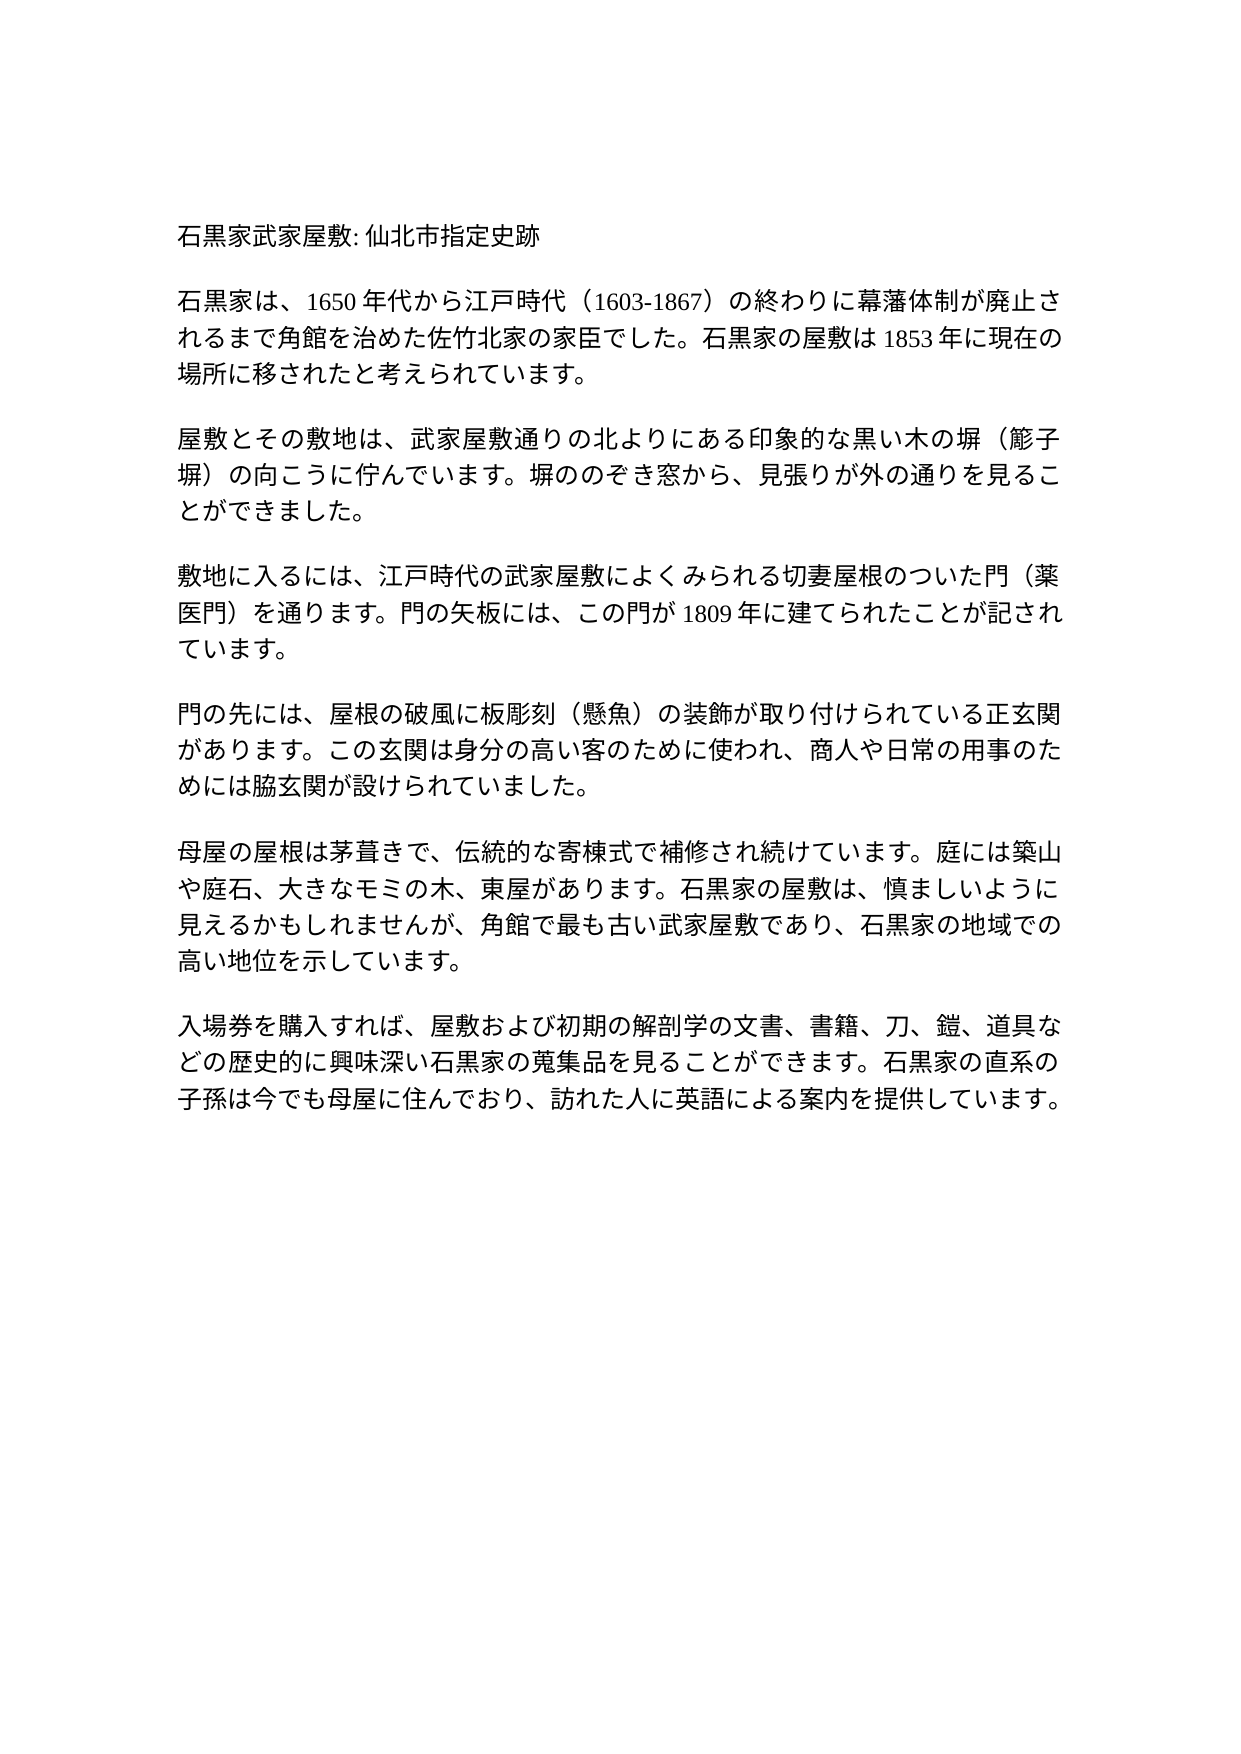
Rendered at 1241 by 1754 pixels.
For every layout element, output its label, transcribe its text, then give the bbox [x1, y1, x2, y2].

text 石黒家武家屋敷: 仙北市指定史跡 [177, 217, 1063, 253]
text 敷地に入るには、江戸時代の武家屋敷によくみられる切妻屋根のついた門（薬医門）を通ります。門の矢板には、この門が1809年に建てられたことが記されています。 [177, 557, 1063, 666]
text 屋敷とその敷地は、武家屋敷通りの北よりにある印象的な黒い木の塀（簓子塀）の向こうに佇んでいます。塀ののぞき窓から、見張りが外の通りを見ることができました。 [177, 419, 1063, 528]
text 門の先には、屋根の破風に板彫刻（懸魚）の装飾が取り付けられている正玄関があります。この玄関は身分の高い客のために使われ、商人や日常の用事のためには脇玄関が設けられていました。 [177, 694, 1063, 803]
text 母屋の屋根は茅葺きで、伝統的な寄棟式で補修され続けています。庭には築山や庭石、大きなモミの木、東屋があります。石黒家の屋敷は、慎ましいように見えるかもしれませんが、角館で最も古い武家屋敷であり、石黒家の地域での高い地位を示しています。 [177, 833, 1063, 978]
text 石黒家は、1650年代から江戸時代（1603-1867）の終わりに幕藩体制が廃止されるまで角館を治めた佐竹北家の家臣でした。石黒家の屋敷は1853年に現在の場所に移されたと考えられています。 [177, 282, 1063, 391]
text 入場券を購入すれば、屋敷および初期の解剖学の文書、書籍、刀、鎧、道具などの歴史的に興味深い石黒家の蒐集品を見ることができます。石黒家の直系の子孫は今でも母屋に住んでおり、訪れた人に英語による案内を提供しています。 [177, 1007, 1063, 1115]
